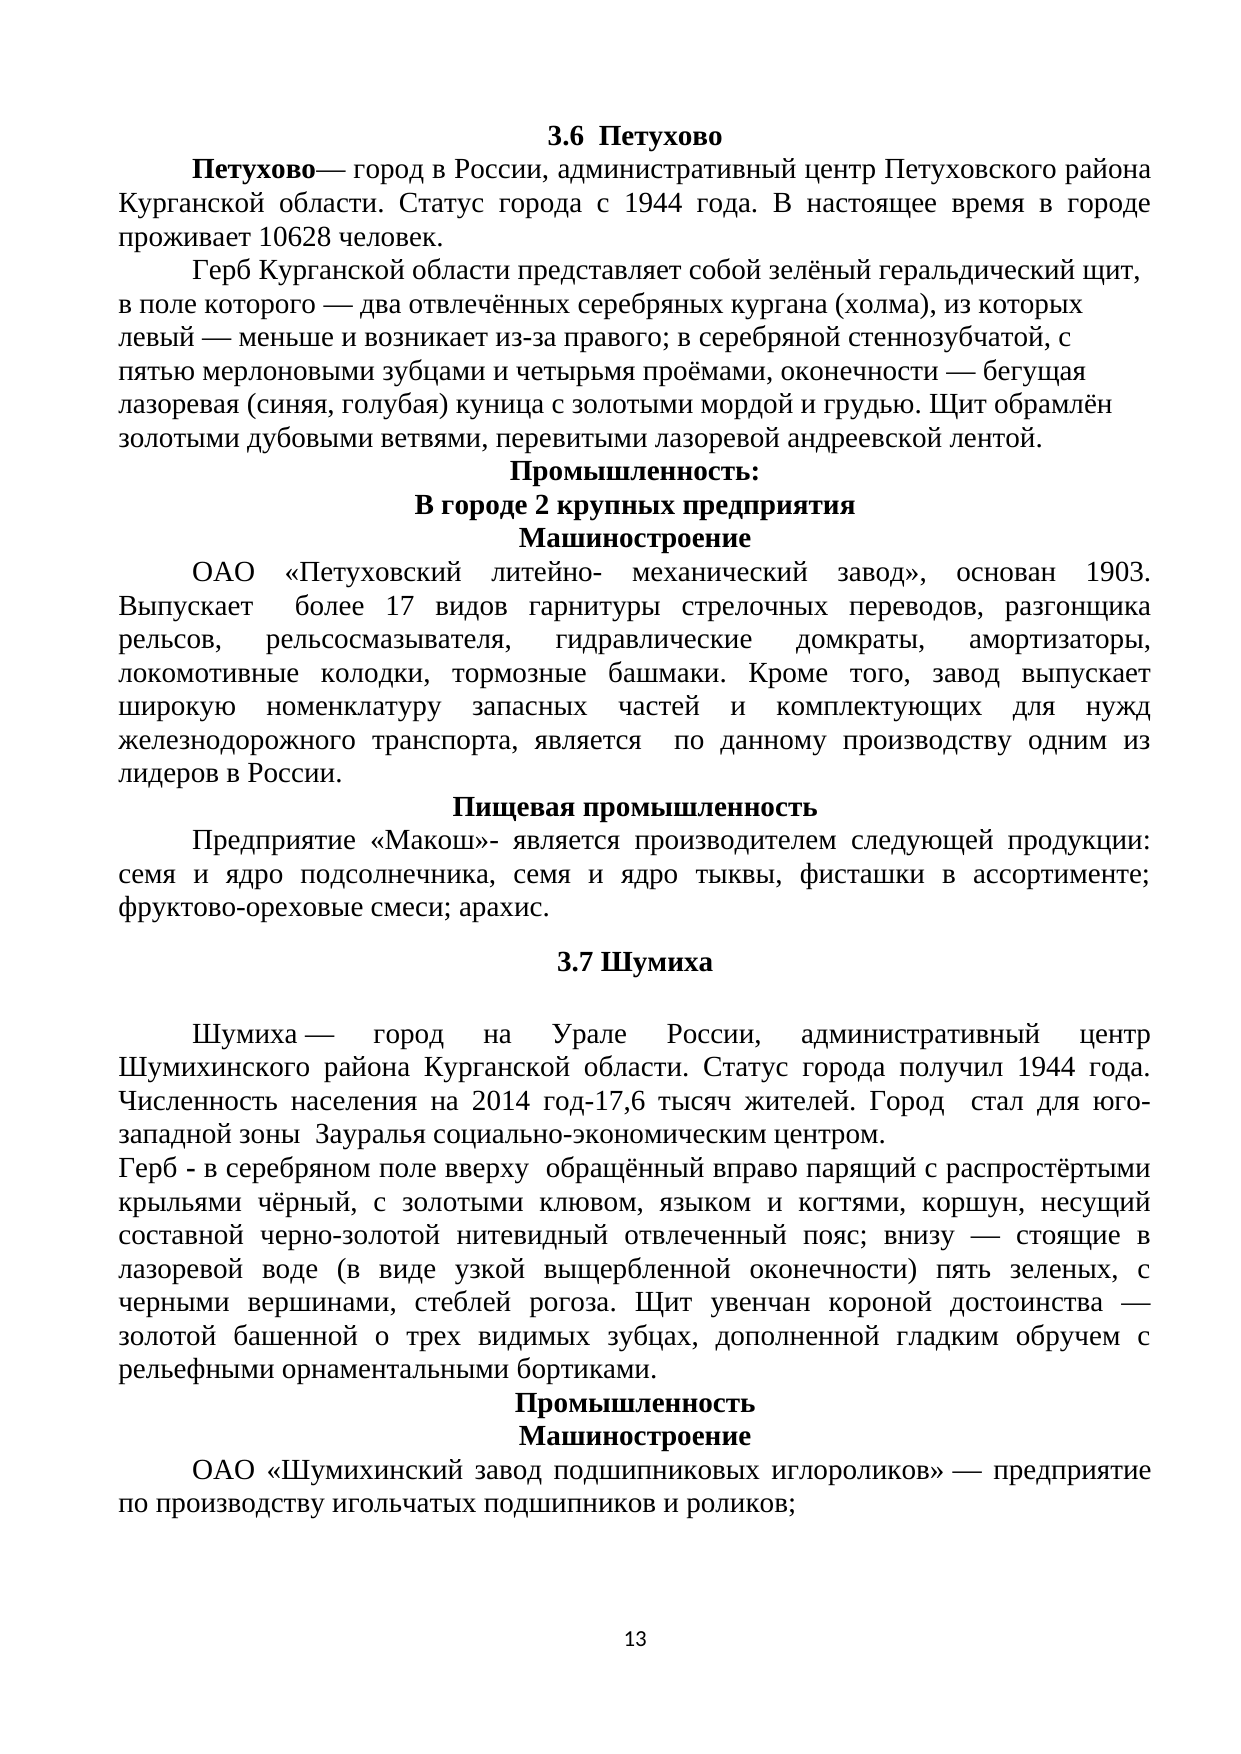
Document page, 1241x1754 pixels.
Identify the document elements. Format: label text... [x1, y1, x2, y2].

list Герб Курганской области представляет собой зелёный геральдический щит, в поле которого — два отвлечённых серебряных кургана (холма), из которых левый — меньше и возникает из-за правого; в серебряной стеннозубчатой, с пятью мерлоновыми зубцами и четырьмя проёмами, оконечности — бегущая лазоревая (синяя, голубая) куница с золотыми мордой и грудью. Щит обрамлён золотыми дубовыми ветвями, перевитыми лазоревой андреевской лентой. [118, 252, 1152, 453]
text Промышленность: [118, 453, 1152, 487]
text Машиностроение [118, 521, 1152, 554]
text Предприятие «Макош»- является производителем следующей продукции: семя и ядро подсолнечника, семя и ядро тыквы, фисташки в ассортименте; фруктово-ореховые смеси; арахис. [118, 822, 1152, 923]
list Шумиха — город на Урале России, административный центр Шумихинского района Курганской области. Статус города получил 1944 года. Численность населения на 2014 год-17,6 тысяч жителей. Город стал для юго-западной зоны Зауралья социально-экономическим центром. [118, 1016, 1152, 1150]
text Пищевая промышленность [118, 789, 1152, 822]
list Герб - в серебряном поле вверху обращённый вправо парящий с распростёртыми крыльями чёрный, с золотыми клювом, языком и когтями, коршун, несущий составной черно-золотой нитевидный отвлеченный пояс; внизу — стоящие в лазоревой воде (в виде узкой выщербленной оконечности) пять зеленых, с черными вершинами, стеблей рогоза. Щит увенчан короной достоинства — золотой башенной о трех видимых зубцах, дополненной гладким обручем с рельефными орнаментальными бортиками. [118, 1150, 1152, 1385]
list Петухово— город в России, административный центр Петуховского района Курганской области. Статус города с 1944 года. В настоящее время в городе проживает 10628 человек. [118, 152, 1152, 252]
text В городе 2 крупных предприятия [118, 487, 1152, 521]
text ОАО «Петуховский литейно- механический завод», основан 1903. Выпускает более 17 видов гарнитуры стрелочных переводов, разгонщика рельсов, рельсосмазывателя, гидравлические домкраты, амортизаторы, локомотивные колодки, тормозные башмаки. Кроме того, завод выпускает широкую номенклатуру запасных частей и комплектующих для нужд железнодорожного транспорта, является по данному производству одним из лидеров в России. [118, 554, 1152, 789]
list 3.6 Петухово [118, 118, 1152, 152]
list Машиностроение [118, 1418, 1152, 1452]
subtitle 3.7 Шумиха [118, 944, 1152, 977]
list ОАО «Шумихинский завод подшипниковых иглороликов» — предприятие по производству игольчатых подшипников и роликов; [118, 1452, 1152, 1519]
list Промышленность [118, 1385, 1152, 1418]
